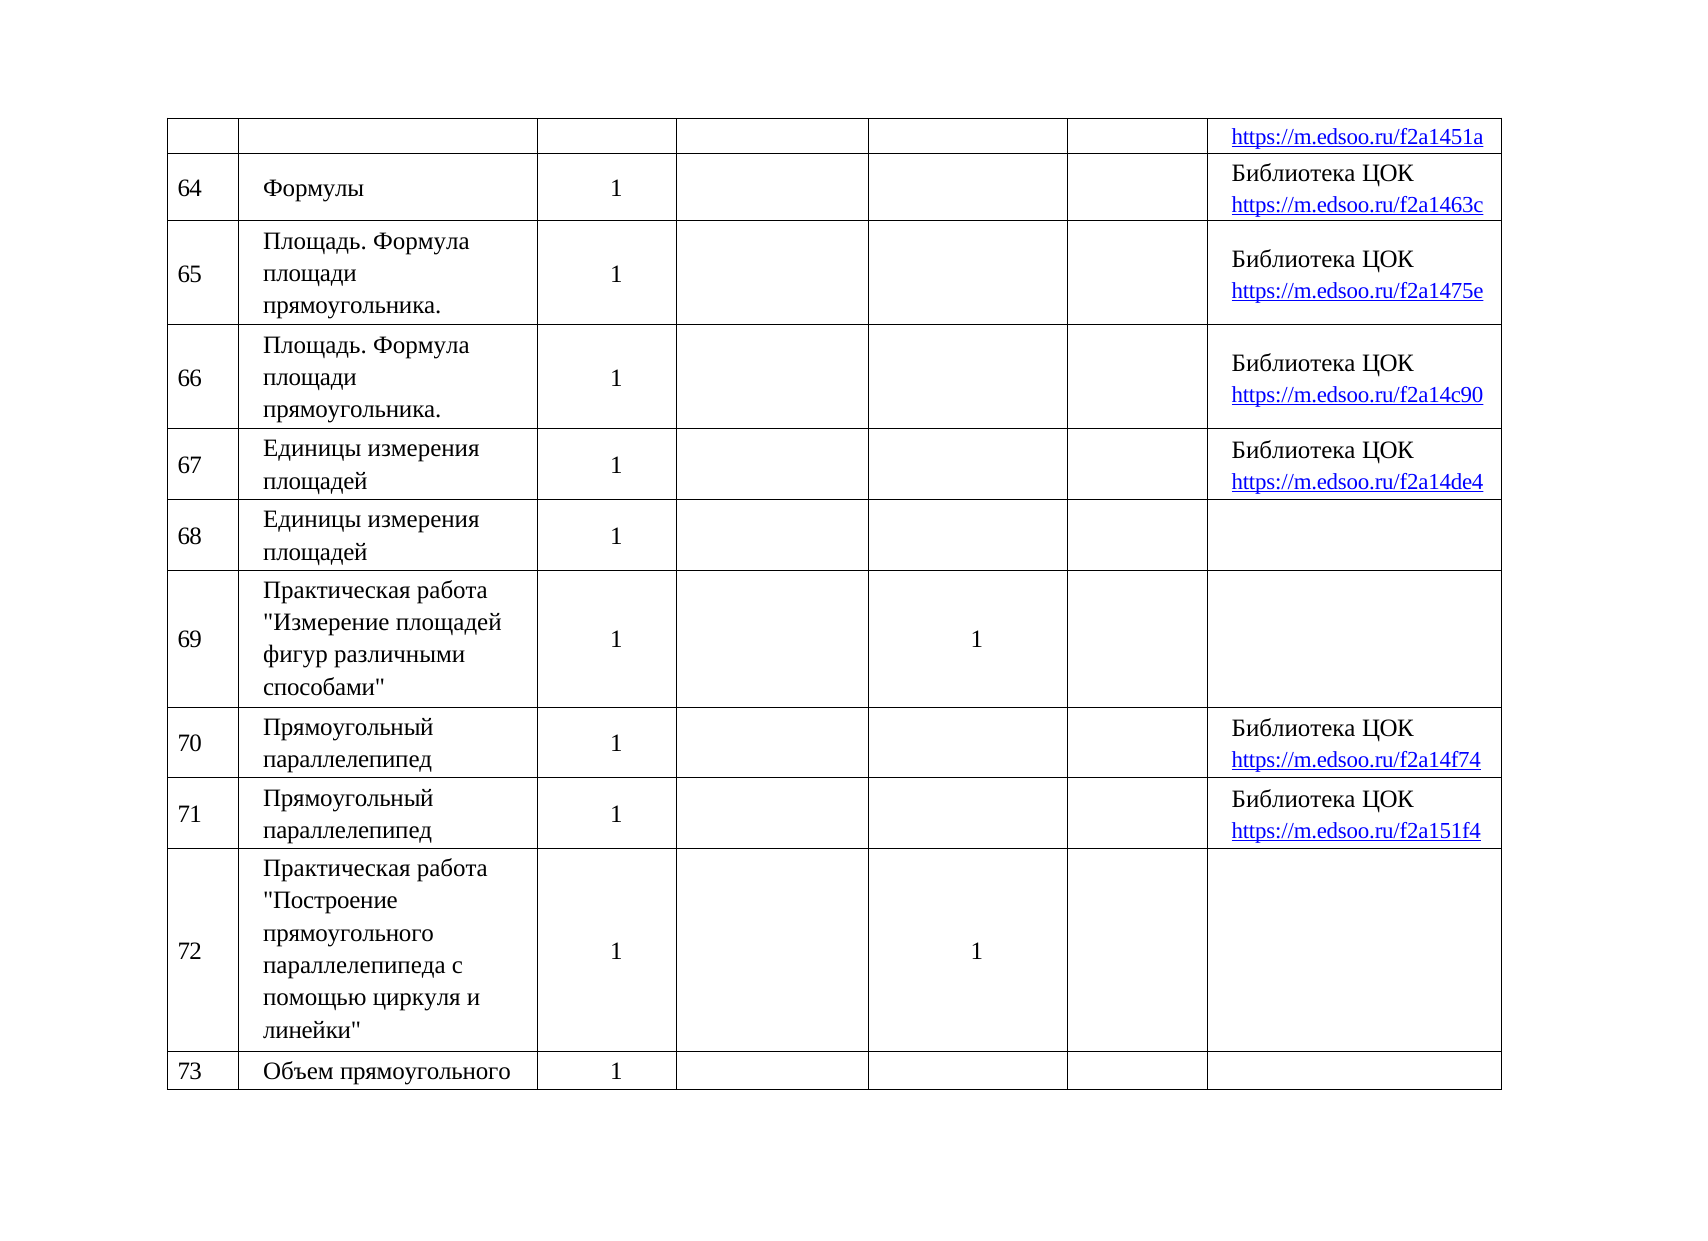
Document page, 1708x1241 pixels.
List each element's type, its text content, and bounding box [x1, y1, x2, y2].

table_cell [1068, 221, 1207, 324]
table_cell 72 [168, 849, 238, 1051]
table_cell Прямоугольный параллелепипед [239, 708, 537, 777]
table_cell [677, 778, 868, 848]
table_cell Библиотека ЦОК https://m.edsoo.ru/f2a1463c [1208, 154, 1501, 220]
table_cell 1 [538, 429, 676, 499]
table_cell [1068, 500, 1207, 569]
table_cell Формулы [239, 154, 537, 220]
table_cell 64 [168, 154, 238, 220]
table_cell [1068, 849, 1207, 1051]
table_cell Единицы измерения площадей [239, 429, 537, 499]
table_cell Практическая работа "Измерение площадей фигур различными способами" [239, 571, 537, 706]
table_cell [869, 221, 1067, 324]
table_cell Библиотека ЦОК https://m.edsoo.ru/f2a14de4 [1208, 429, 1501, 499]
table_cell [677, 154, 868, 220]
table_cell [1208, 500, 1501, 569]
table_cell [1208, 571, 1501, 706]
table_cell [677, 500, 868, 569]
table_cell Библиотека ЦОК https://m.edsoo.ru/f2a151f4 [1208, 778, 1501, 848]
table_cell Площадь. Формула площади прямоугольника. [239, 221, 537, 324]
table_cell [869, 154, 1067, 220]
table_cell 71 [168, 778, 238, 848]
table_cell Площадь. Формула площади прямоугольника. [239, 325, 537, 428]
table_cell [869, 429, 1067, 499]
table_cell [677, 849, 868, 1051]
table_header [168, 119, 238, 152]
table_cell [1068, 1052, 1207, 1089]
table_cell [869, 325, 1067, 428]
table_cell Практическая работа "Построение прямоугольного параллелепипеда с помощью циркуля и линейки" [239, 849, 537, 1051]
table_header [677, 119, 868, 152]
table_cell 1 [538, 325, 676, 428]
table_cell 1 [869, 571, 1067, 706]
table_cell [1068, 154, 1207, 220]
table_cell [677, 708, 868, 777]
table_cell [677, 221, 868, 324]
table_cell [869, 778, 1067, 848]
table_cell [1068, 571, 1207, 706]
table_cell 1 [538, 221, 676, 324]
table_header https://m.edsoo.ru/f2a1451a [1208, 119, 1501, 152]
table_cell 65 [168, 221, 238, 324]
table_cell Библиотека ЦОК https://m.edsoo.ru/f2a14f74 [1208, 708, 1501, 777]
table_cell Объем прямоугольного [239, 1052, 537, 1089]
table_cell [1068, 429, 1207, 499]
table_cell [677, 1052, 868, 1089]
table_cell Прямоугольный параллелепипед [239, 778, 537, 848]
table_cell [677, 429, 868, 499]
table_cell [677, 325, 868, 428]
table_cell [869, 500, 1067, 569]
table_cell 66 [168, 325, 238, 428]
table_cell [677, 571, 868, 706]
table_cell 1 [538, 154, 676, 220]
table_cell Библиотека ЦОК https://m.edsoo.ru/f2a14c90 [1208, 325, 1501, 428]
table_cell 1 [538, 500, 676, 569]
table_header [538, 119, 676, 152]
table_cell Единицы измерения площадей [239, 500, 537, 569]
table_cell [1068, 778, 1207, 848]
table_cell [1068, 325, 1207, 428]
table_cell 1 [538, 849, 676, 1051]
table_cell 1 [538, 708, 676, 777]
table_cell [869, 1052, 1067, 1089]
table_cell [1068, 708, 1207, 777]
table_header [239, 119, 537, 152]
table_header [869, 119, 1067, 152]
table_cell 1 [538, 778, 676, 848]
table_cell 67 [168, 429, 238, 499]
table_header [1068, 119, 1207, 152]
table_cell 1 [538, 571, 676, 706]
table_cell 1 [869, 849, 1067, 1051]
table_cell 73 [168, 1052, 238, 1089]
table_cell Библиотека ЦОК https://m.edsoo.ru/f2a1475e [1208, 221, 1501, 324]
table_cell 69 [168, 571, 238, 706]
table_cell [1208, 1052, 1501, 1089]
table_cell 70 [168, 708, 238, 777]
table_cell 68 [168, 500, 238, 569]
table_cell [869, 708, 1067, 777]
table_cell [1208, 849, 1501, 1051]
table_cell 1 [538, 1052, 676, 1089]
